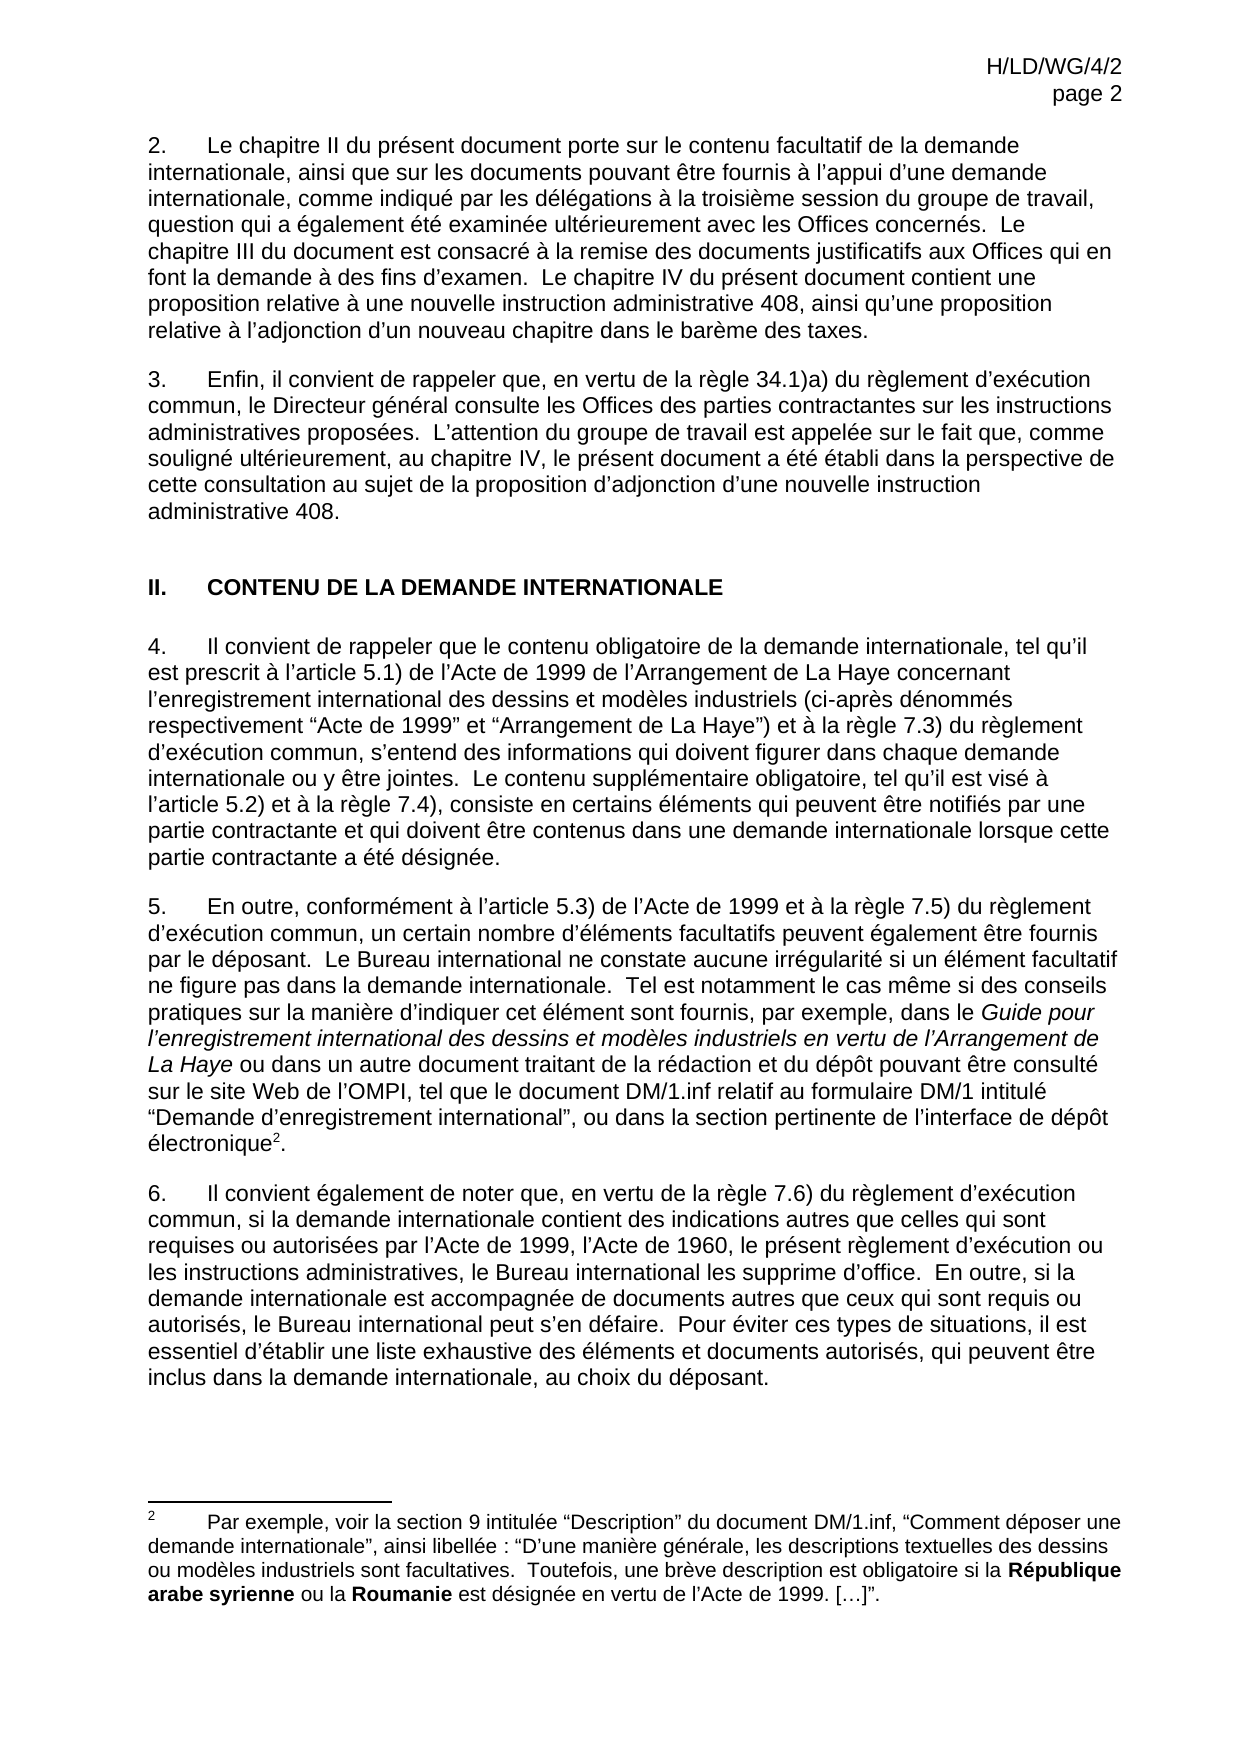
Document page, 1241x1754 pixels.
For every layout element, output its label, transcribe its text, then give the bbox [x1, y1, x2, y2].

text Le chapitre II du présent document porte sur le contenu facultatif de la demande internationale, ainsi que sur les documents pouvant être fournis à l’appui d’une demande internationale, comme indiqué par les délégations à la troisième session du groupe de travail, question qui a également été examinée ultérieurement avec les Offices concernés. Le chapitre III du document est consacré à la remise des documents justificatifs aux Offices qui en font la demande à des fins d’examen. Le chapitre IV du présent document contient une proposition relative à une nouvelle instruction administrative 408, ainsi qu’une proposition relative à l’adjonction d’un nouveau chapitre dans le barème des taxes. [148, 132, 1122, 343]
text Enfin, il convient de rappeler que, en vertu de la règle 34.1)a) du règlement d’exécution commun, le Directeur général consulte les Offices des parties contractantes sur les instructions administratives proposées. L’attention du groupe de travail est appelée sur le fait que, comme souligné ultérieurement, au chapitre IV, le présent document a été établi dans la perspective de cette consultation au sujet de la proposition d’adjonction d’une nouvelle instruction administrative 408. [148, 366, 1122, 524]
text Il convient de rappeler que le contenu obligatoire de la demande internationale, tel qu’il est prescrit à l’article 5.1) de l’Acte de 1999 de l’Arrangement de La Haye concernant l’enregistrement international des dessins et modèles industriels (ci-après dénommés respectivement “Acte de 1999” et “Arrangement de La Haye”) et à la règle 7.3) du règlement d’exécution commun, s’entend des informations qui doivent figurer dans chaque demande internationale ou y être jointes. Le contenu supplémentaire obligatoire, tel qu’il est visé à l’article 5.2) et à la règle 7.4), consiste en certains éléments qui peuvent être notifiés par une partie contractante et qui doivent être contenus dans une demande internationale lorsque cette partie contractante a été désignée. [148, 633, 1122, 870]
text En outre, conformément à l’article 5.3) de l’Acte de 1999 et à la règle 7.5) du règlement d’exécution commun, un certain nombre d’éléments facultatifs peuvent également être fournis par le déposant. Le Bureau international ne constate aucune irrégularité si un élément facultatif ne figure pas dans la demande internationale. Tel est notamment le cas même si des conseils pratiques sur la manière d’indiquer cet élément sont fournis, par exemple, dans le Guide pour l’enregistrement international des dessins et modèles industriels en vertu de l’Arrangement de La Haye ou dans un autre document traitant de la rédaction et du dépôt pouvant être consulté sur le site Web de l’OMPI, tel que le document DM/1.inf relatif au formulaire DM/1 intitulé “Demande d’enregistrement international”, ou dans la section pertinente de l’interface de dépôt électronique. [148, 893, 1122, 1157]
subtitle II. contenu de la demande internationale [148, 574, 1122, 600]
text Il convient également de noter que, en vertu de la règle 7.6) du règlement d’exécution commun, si la demande internationale contient des indications autres que celles qui sont requises ou autorisées par l’Acte de 1999, l’Acte de 1960, le présent règlement d’exécution ou les instructions administratives, le Bureau international les supprime d’office. En outre, si la demande internationale est accompagnée de documents autres que ceux qui sont requis ou autorisés, le Bureau international peut s’en défaire. Pour éviter ces types de situations, il est essentiel d’établir une liste exhaustive des éléments et documents autorisés, qui peuvent être inclus dans la demande internationale, au choix du déposant. [148, 1179, 1122, 1390]
